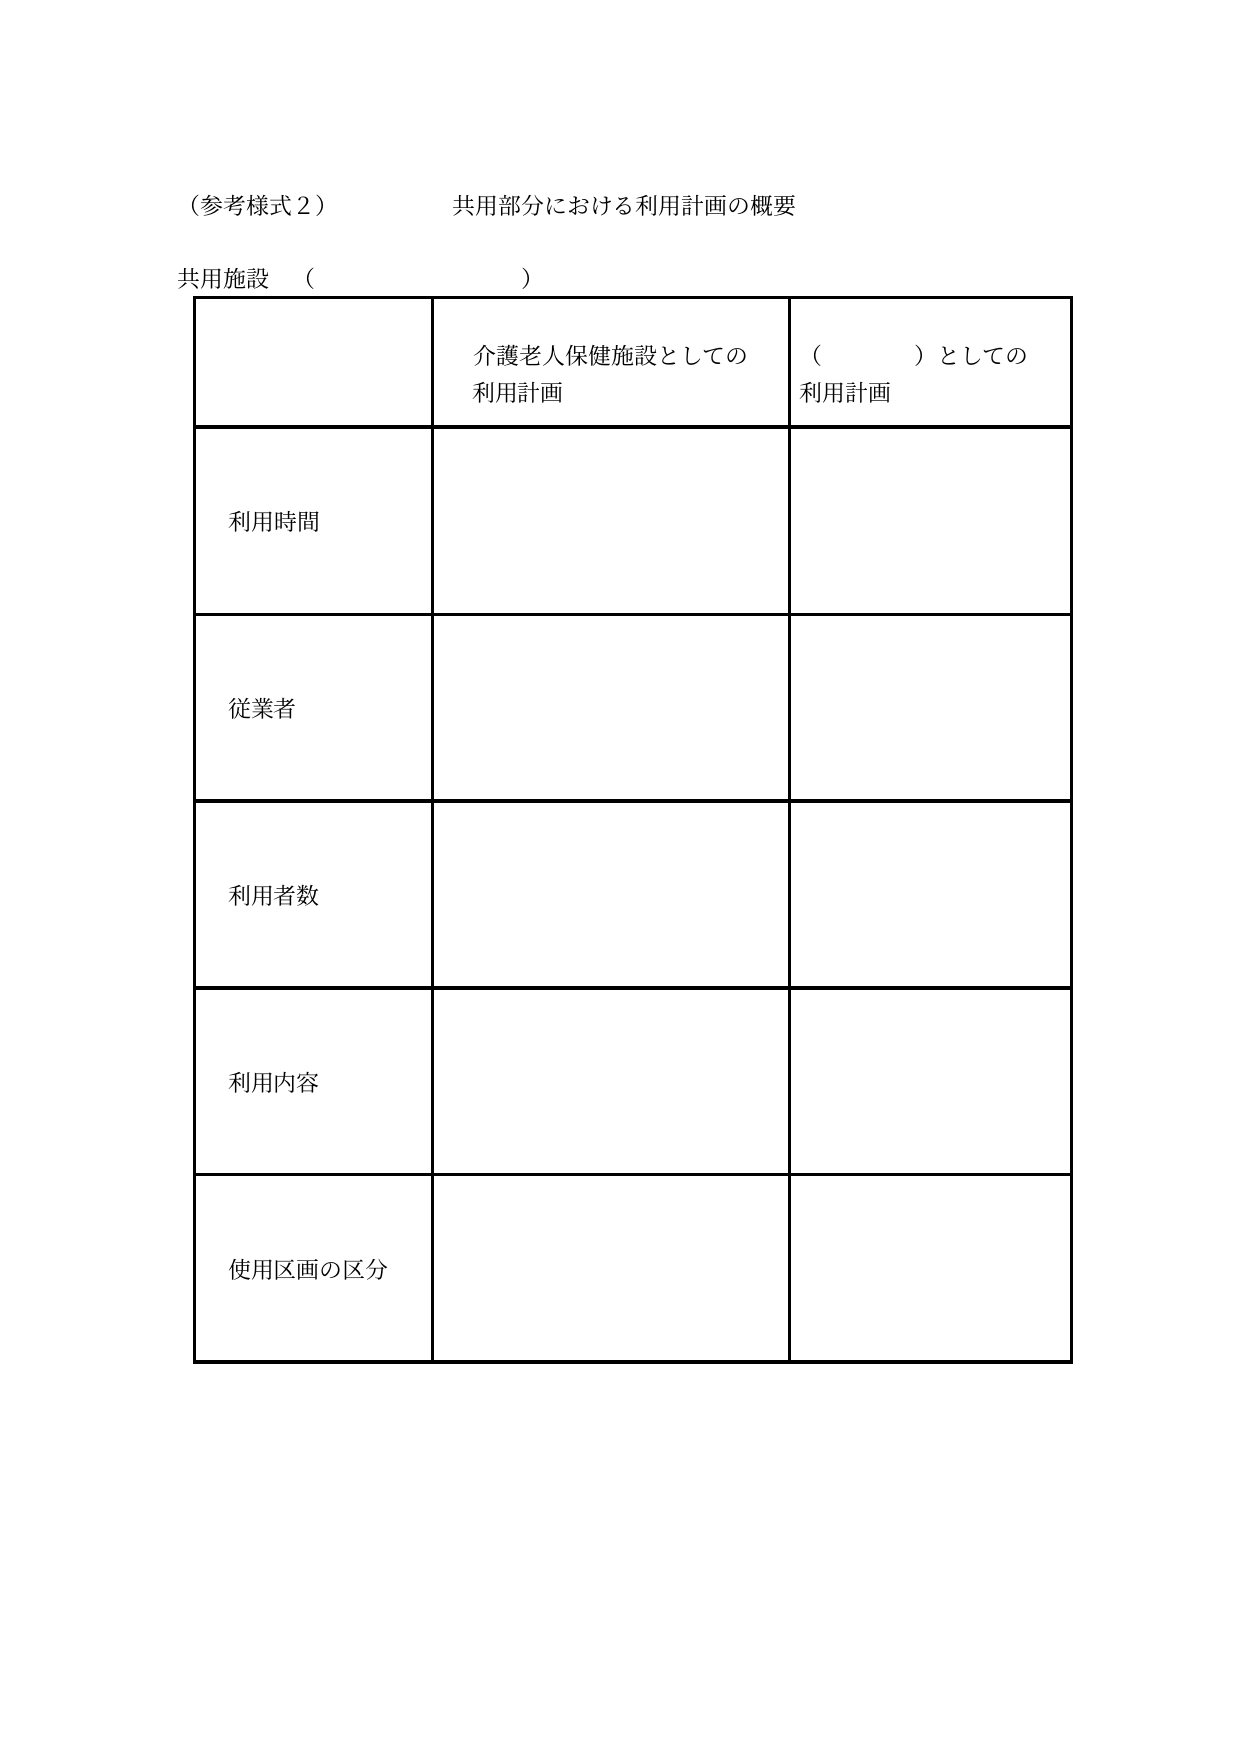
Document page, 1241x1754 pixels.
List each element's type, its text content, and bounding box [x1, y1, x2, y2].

table_cell [791, 616, 1070, 799]
table_cell [434, 990, 788, 1173]
table_cell [791, 803, 1070, 986]
table_cell [791, 990, 1070, 1173]
table_header 介護老人保健施設としての 利用計画 [434, 299, 788, 425]
table_cell [434, 803, 788, 986]
text 共用施設 （ ） [177, 259, 1063, 296]
table_cell [434, 1176, 788, 1360]
table_cell 利用者数 [196, 803, 431, 986]
table_cell 利用時間 [196, 429, 431, 612]
table_header [196, 299, 431, 425]
table_header （ ）としての 利用計画 [791, 299, 1070, 425]
table_cell 従業者 [196, 616, 431, 799]
table_cell 利用内容 [196, 990, 431, 1173]
table_cell [791, 429, 1070, 612]
table_cell 使用区画の区分 [196, 1176, 431, 1360]
table_cell [434, 616, 788, 799]
table_cell [434, 429, 788, 612]
table_cell [791, 1176, 1070, 1360]
text （参考様式２） 共用部分における利用計画の概要 [177, 186, 1063, 223]
